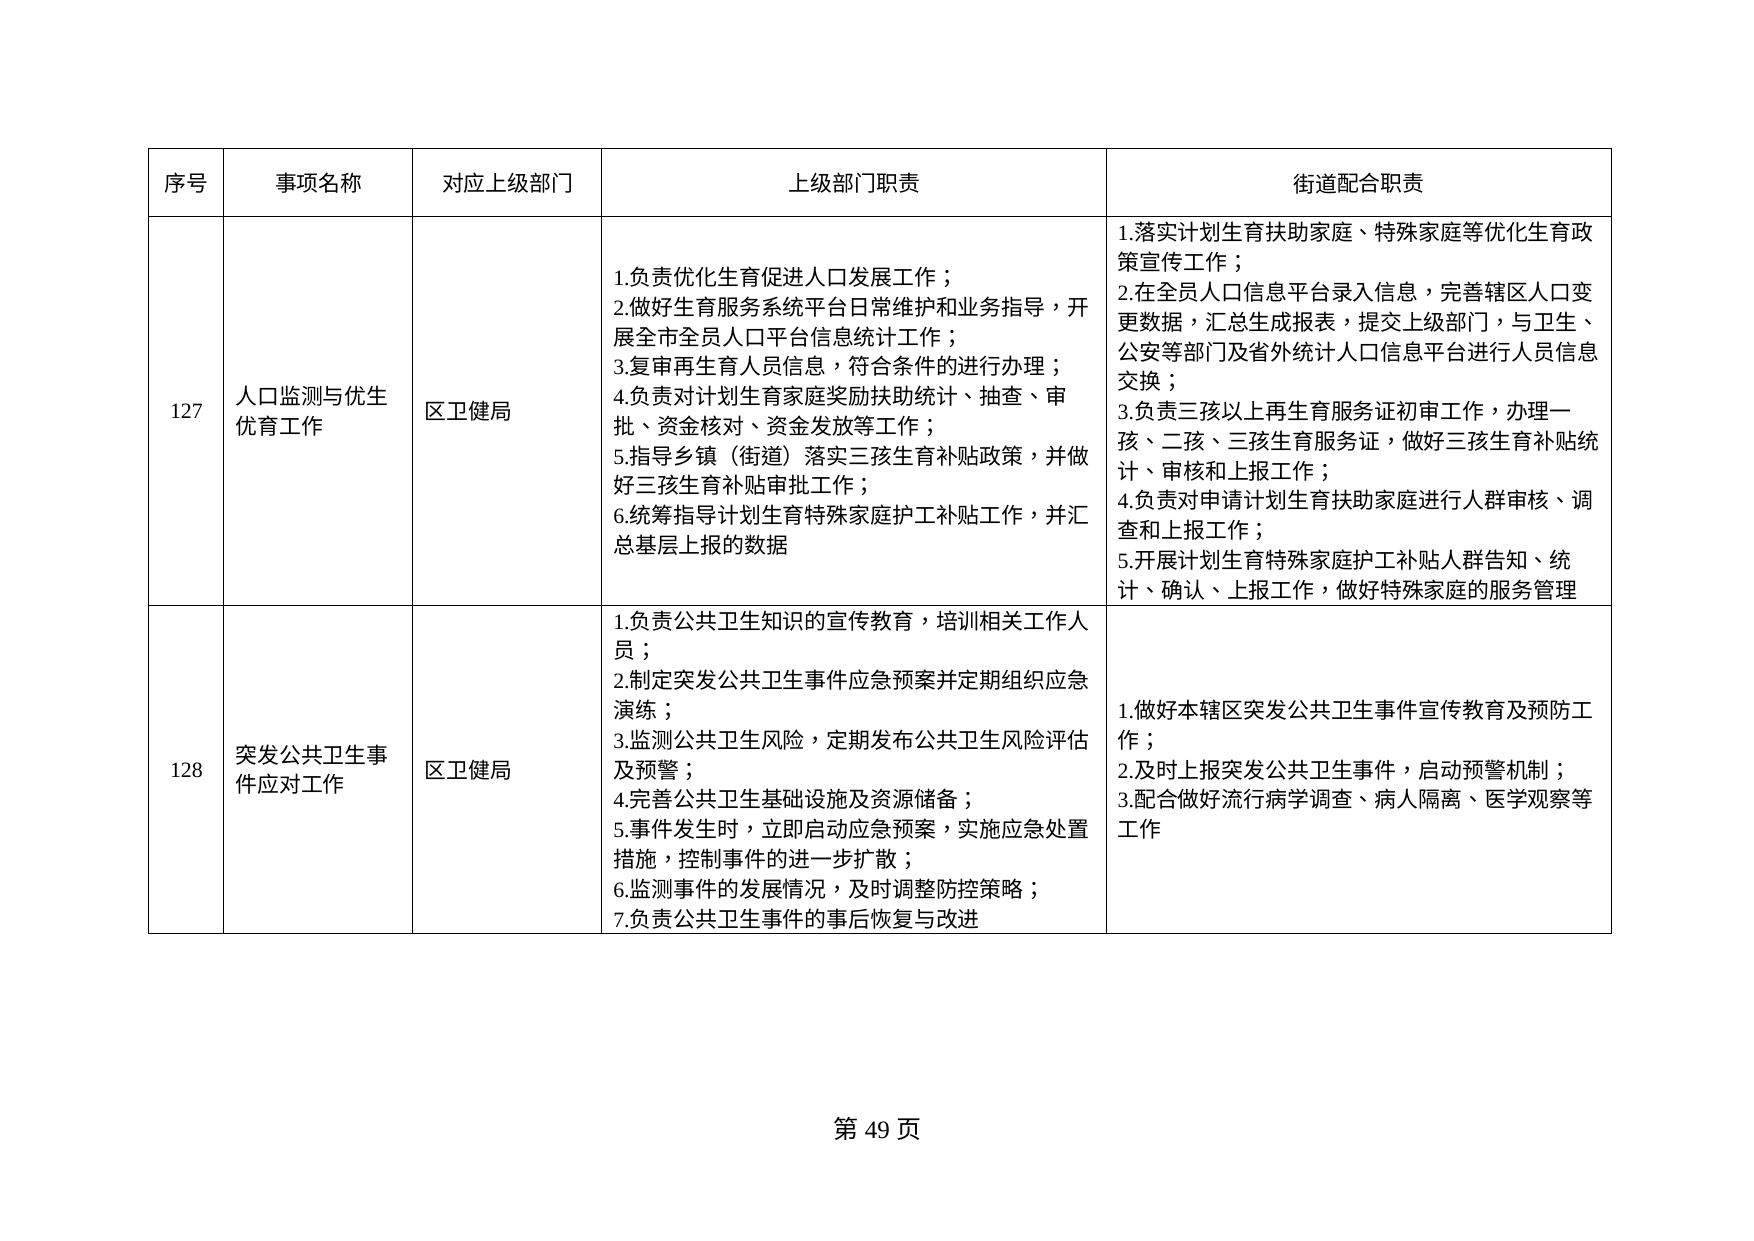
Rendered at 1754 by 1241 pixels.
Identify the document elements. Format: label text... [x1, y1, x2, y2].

table_cell 1.负责优化生育促进人口发展工作； 2.做好生育服务系统平台日常维护和业务指导，开展全市全员人口平台信息统计工作； 3.复审再生育人员信息，符合条件的进行办理； 4.负责对计划生育家庭奖励扶助统计、抽查、审批、资金核对、资金发放等工作； 5.指导乡镇（街道）落实三孩生育补贴政策，并做好三孩生育补贴审批工作； 6.统筹指导计划生育特殊家庭护工补贴工作，并汇总基层上报的数据 [602, 217, 1106, 604]
table_cell 1.做好本辖区突发公共卫生事件宣传教育及预防工作； 2.及时上报突发公共卫生事件，启动预警机制； 3.配合做好流行病学调查、病人隔离、医学观察等工作 [1107, 606, 1611, 933]
table_header 序号 [149, 149, 223, 216]
table_header 街道配合职责 [1107, 149, 1611, 216]
table_header 对应上级部门 [413, 149, 601, 216]
table_cell 128 [149, 606, 223, 933]
table_cell 区卫健局 [413, 217, 601, 604]
table_cell 突发公共卫生事件应对工作 [224, 606, 412, 933]
table_header 事项名称 [224, 149, 412, 216]
table_cell 1.落实计划生育扶助家庭、特殊家庭等优化生育政策宣传工作； 2.在全员人口信息平台录入信息，完善辖区人口变更数据，汇总生成报表，提交上级部门，与卫生、公安等部门及省外统计人口信息平台进行人员信息交换； 3.负责三孩以上再生育服务证初审工作，办理一孩、二孩、三孩生育服务证，做好三孩生育补贴统计、审核和上报工作； 4.负责对申请计划生育扶助家庭进行人群审核、调查和上报工作； 5.开展计划生育特殊家庭护工补贴人群告知、统计、确认、上报工作，做好特殊家庭的服务管理 [1107, 217, 1611, 604]
table_header 上级部门职责 [602, 149, 1106, 216]
table_cell 人口监测与优生优育工作 [224, 217, 412, 604]
table_cell 127 [149, 217, 223, 604]
table_cell 1.负责公共卫生知识的宣传教育，培训相关工作人员； 2.制定突发公共卫生事件应急预案并定期组织应急演练； 3.监测公共卫生风险，定期发布公共卫生风险评估及预警； 4.完善公共卫生基础设施及资源储备； 5.事件发生时，立即启动应急预案，实施应急处置措施，控制事件的进一步扩散； 6.监测事件的发展情况，及时调整防控策略； 7.负责公共卫生事件的事后恢复与改进 [602, 606, 1106, 933]
table_cell 区卫健局 [413, 606, 601, 933]
